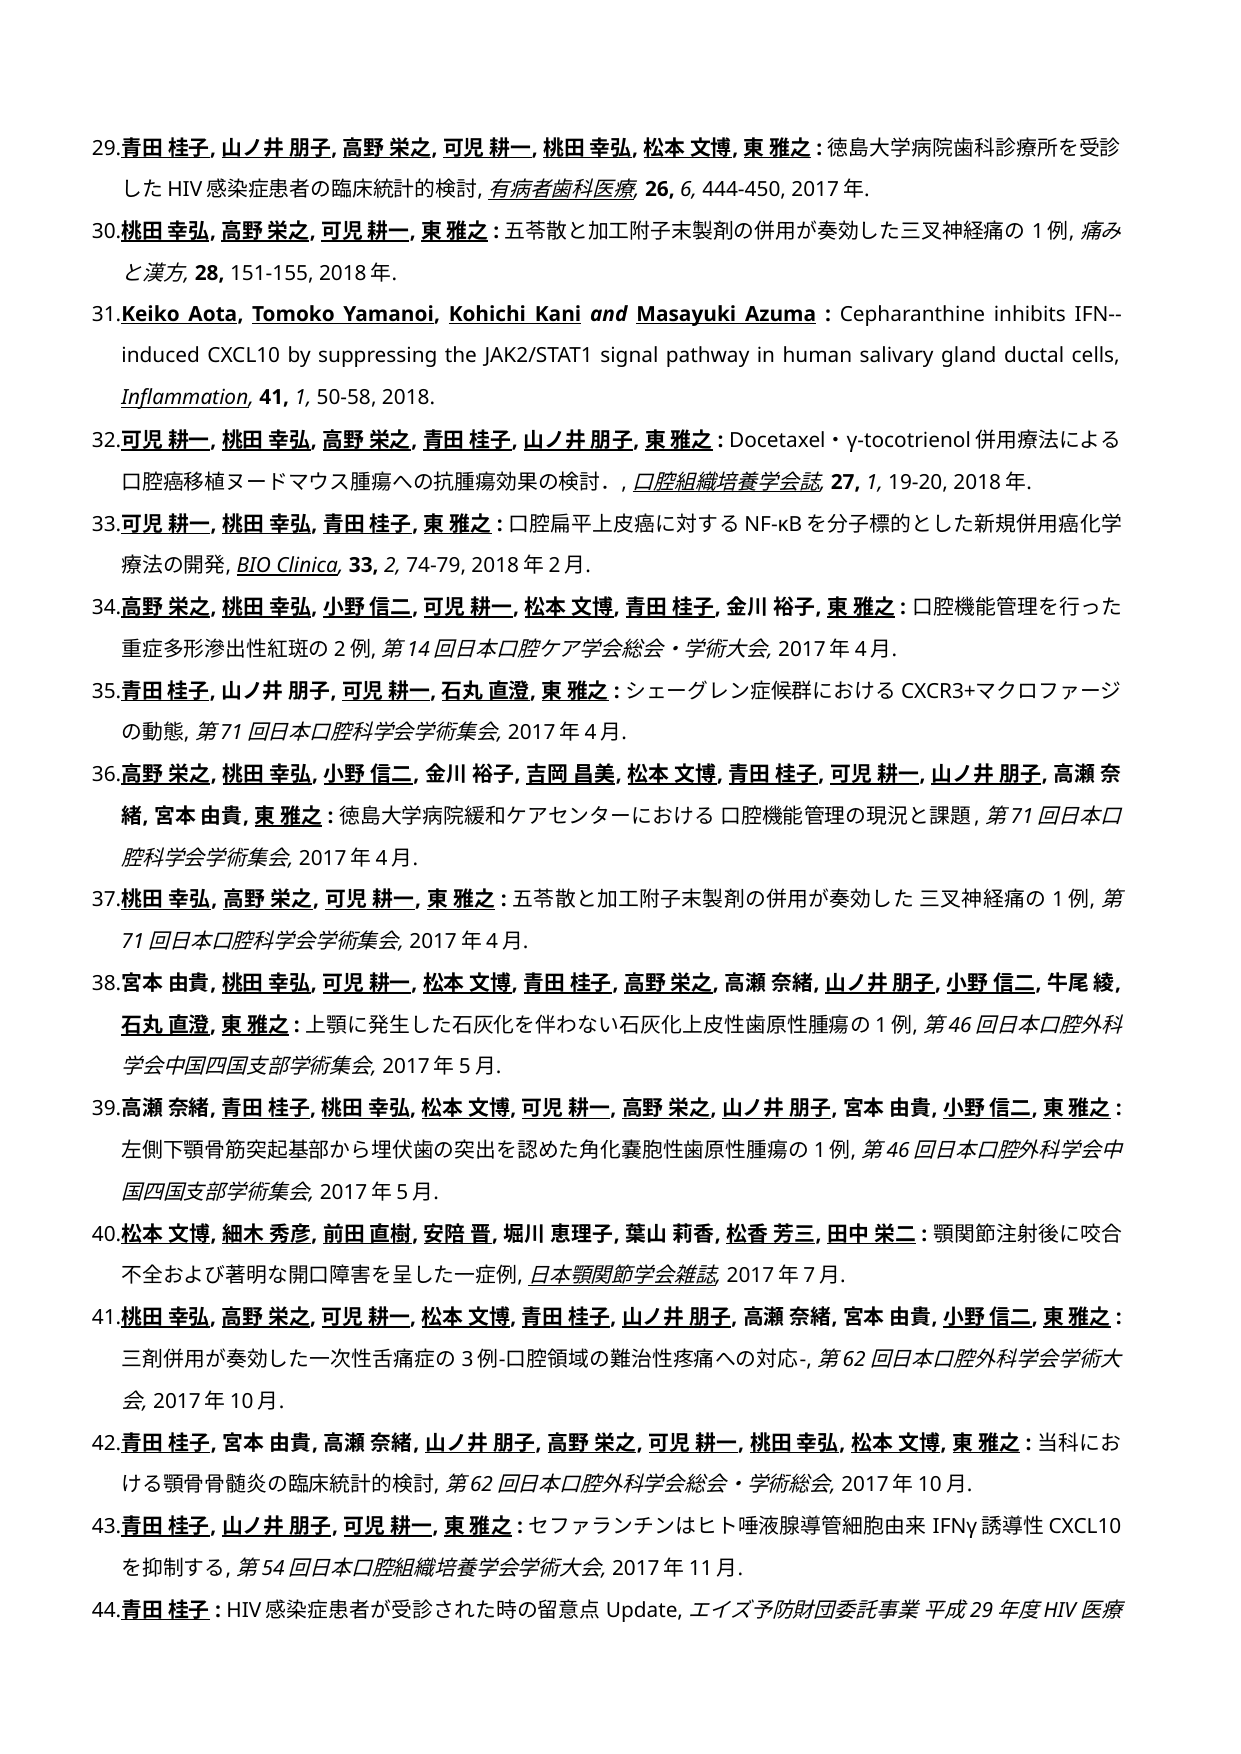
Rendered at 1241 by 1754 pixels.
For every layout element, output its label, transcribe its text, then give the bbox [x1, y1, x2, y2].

list 桃田 幸弘, 高野 栄之, 可児 耕一, 東 雅之 : 五苓散と加工附子末製剤の併用が奏効した三叉神経痛の1例, 痛みと漢方, 28, 151-155, 2018年. [92, 209, 1122, 292]
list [92, 1587, 1122, 1629]
list 可児 耕一, 桃田 幸弘, 高野 栄之, 青田 桂子, 山ノ井 朋子, 東 雅之 : Docetaxel・γ-tocotrienol併用療法による口腔癌移植ヌードマウス腫瘍への抗腫瘍効果の検討．, 口腔組織培養学会誌, 27, 1, 19-20, 2018年. [92, 417, 1122, 501]
list Keiko Aota, Tomoko Yamanoi, Kohichi Kani and Masayuki Azuma : Cepharanthine inhibits IFN--induced CXCL10 by suppressing the JAK2/STAT1 signal pathway in human salivary gland ductal cells, Inflammation, 41, 1, 50-58, 2018. [92, 292, 1122, 417]
list 宮本 由貴, 桃田 幸弘, 可児 耕一, 松本 文博, 青田 桂子, 高野 栄之, 高瀬 奈緒, 山ノ井 朋子, 小野 信二, 牛尾 綾, 石丸 直澄, 東 雅之 : 上顎に発生した石灰化を伴わない石灰化上皮性歯原性腫瘍の1例, 第46回日本口腔外科学会中国四国支部学術集会, 2017年5月. [92, 961, 1122, 1086]
list 松本 文博, 細木 秀彦, 前田 直樹, 安陪 晋, 堀川 恵理子, 葉山 莉香, 松香 芳三, 田中 栄二 : 顎関節注射後に咬合不全および著明な開口障害を呈した一症例, 日本顎関節学会雑誌, 2017年7月. [92, 1211, 1122, 1295]
list 可児 耕一, 桃田 幸弘, 青田 桂子, 東 雅之 : 口腔扁平上皮癌に対するNF-κBを分子標的とした新規併用癌化学療法の開発, BIO Clinica, 33, 2, 74-79, 2018年2月. [92, 501, 1122, 584]
list 青田 桂子, 山ノ井 朋子, 高野 栄之, 可児 耕一, 桃田 幸弘, 松本 文博, 東 雅之 : 徳島大学病院歯科診療所を受診したHIV感染症患者の臨床統計的検討, 有病者歯科医療, 26, 6, 444-450, 2017年. [92, 125, 1122, 209]
list 桃田 幸弘, 高野 栄之, 可児 耕一, 東 雅之 : 五苓散と加工附子末製剤の併用が奏効した 三叉神経痛の1例, 第71回日本口腔科学会学術集会, 2017年4月. [92, 877, 1122, 961]
list 高野 栄之, 桃田 幸弘, 小野 信二, 金川 裕子, 吉岡 昌美, 松本 文博, 青田 桂子, 可児 耕一, 山ノ井 朋子, 高瀬 奈緒, 宮本 由貴, 東 雅之 : 徳島大学病院緩和ケアセンターにおける 口腔機能管理の現況と課題, 第71回日本口腔科学会学術集会, 2017年4月. [92, 752, 1122, 877]
list 高瀬 奈緒, 青田 桂子, 桃田 幸弘, 松本 文博, 可児 耕一, 高野 栄之, 山ノ井 朋子, 宮本 由貴, 小野 信二, 東 雅之 : 左側下顎骨筋突起基部から埋伏歯の突出を認めた角化嚢胞性歯原性腫瘍の1例, 第46回日本口腔外科学会中国四国支部学術集会, 2017年5月. [92, 1086, 1122, 1211]
list 青田 桂子, 山ノ井 朋子, 可児 耕一, 石丸 直澄, 東 雅之 : シェーグレン症候群におけるCXCR3+マクロファージの動態, 第71回日本口腔科学会学術集会, 2017年4月. [92, 668, 1122, 752]
list 青田 桂子, 山ノ井 朋子, 可児 耕一, 東 雅之 : セファランチンはヒト唾液腺導管細胞由来IFNγ誘導性CXCL10を抑制する, 第54回日本口腔組織培養学会学術大会, 2017年11月. [92, 1503, 1122, 1587]
list 青田 桂子, 宮本 由貴, 高瀬 奈緒, 山ノ井 朋子, 高野 栄之, 可児 耕一, 桃田 幸弘, 松本 文博, 東 雅之 : 当科における顎骨骨髄炎の臨床統計的検討, 第62回日本口腔外科学会総会・学術総会, 2017年10月. [92, 1420, 1122, 1503]
list 桃田 幸弘, 高野 栄之, 可児 耕一, 松本 文博, 青田 桂子, 山ノ井 朋子, 高瀬 奈緒, 宮本 由貴, 小野 信二, 東 雅之 : 三剤併用が奏効した一次性舌痛症の3例-口腔領域の難治性疼痛への対応-, 第62回日本口腔外科学会学術大会, 2017年10月. [92, 1295, 1122, 1420]
list 高野 栄之, 桃田 幸弘, 小野 信二, 可児 耕一, 松本 文博, 青田 桂子, 金川 裕子, 東 雅之 : 口腔機能管理を行った重症多形滲出性紅斑の2例, 第14回日本口腔ケア学会総会・学術大会, 2017年4月. [92, 584, 1122, 668]
